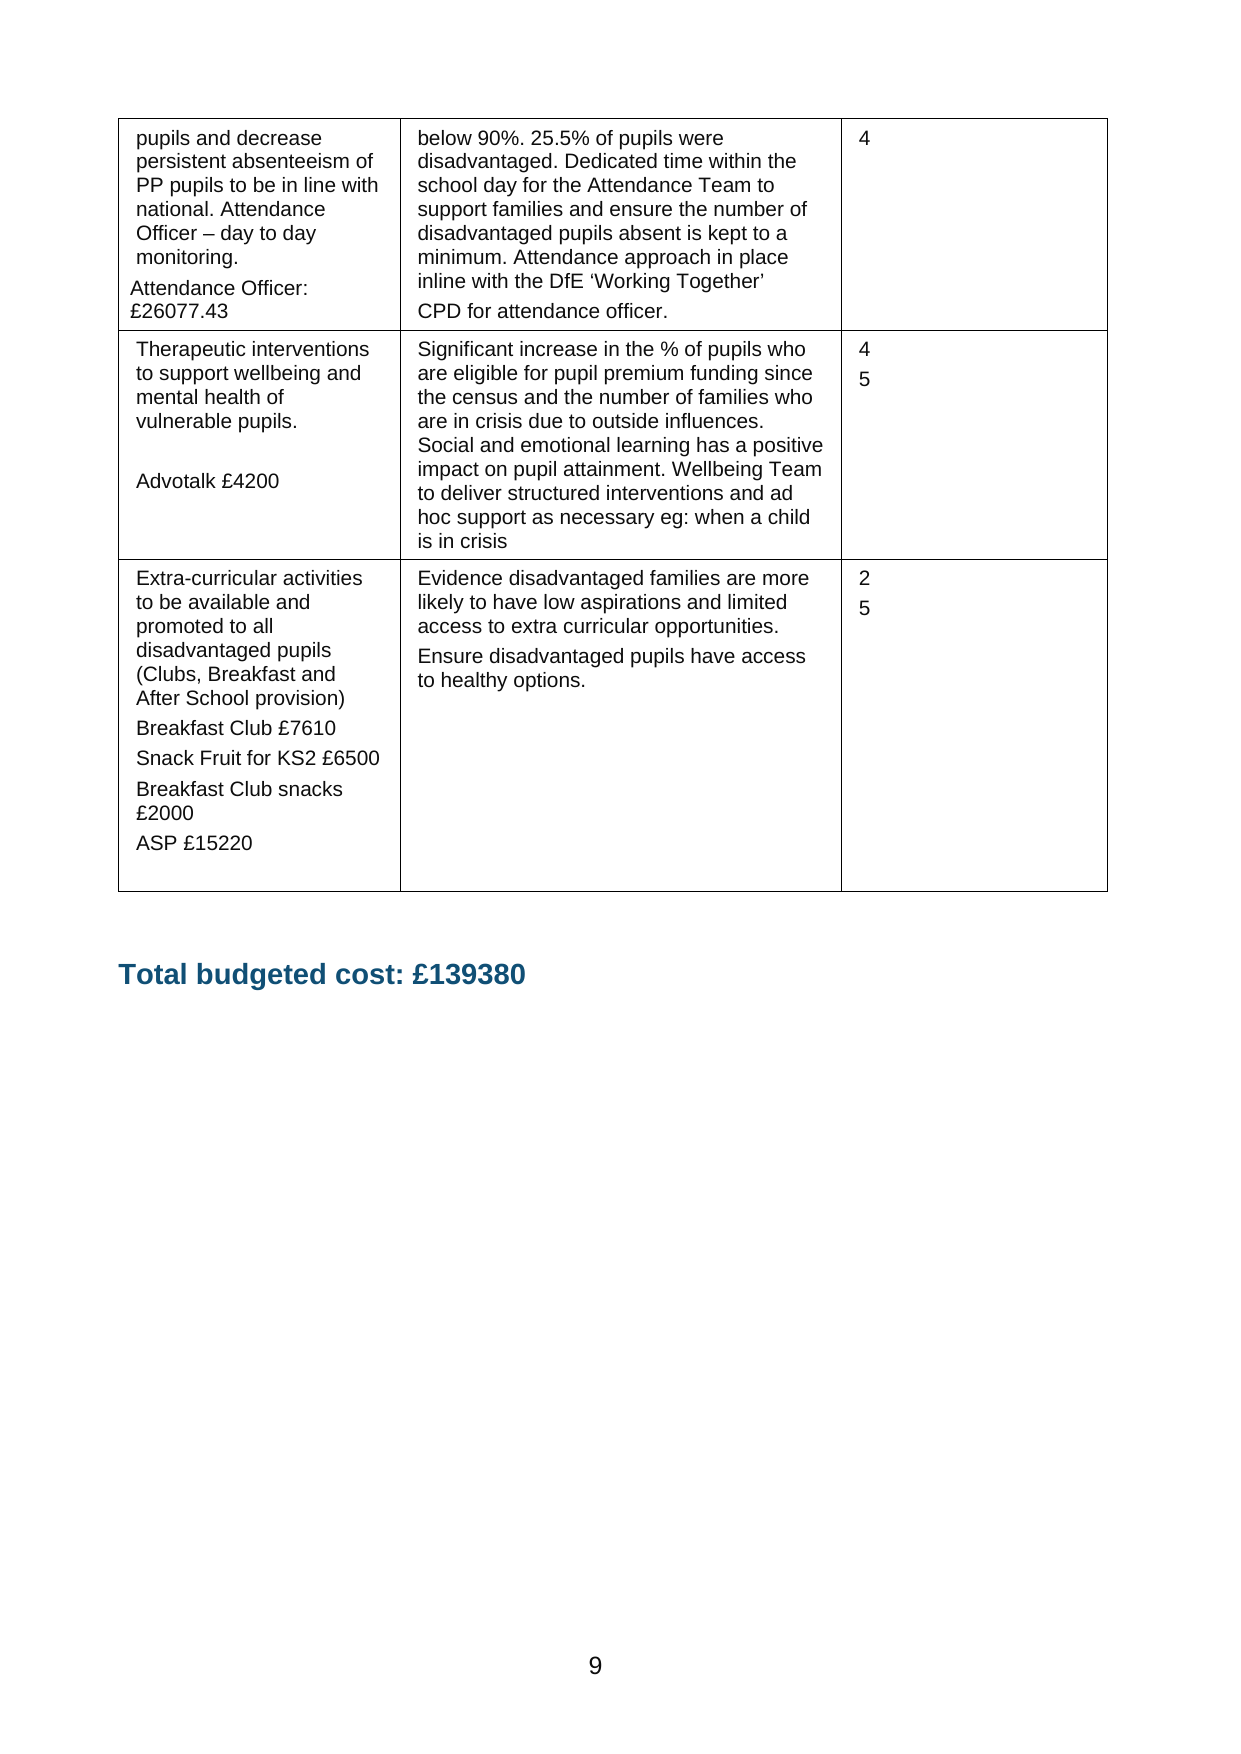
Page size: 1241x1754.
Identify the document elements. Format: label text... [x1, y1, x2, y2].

table_cell 2 5 [842, 560, 1107, 891]
table_cell Significant increase in the % of pupils who are eligible for pupil premium funding since the census and the number of families who are in crisis due to outside influences. Social and emotional learning has a positive impact on pupil attainment. Wellbeing Team to deliver structured interventions and ad hoc support as necessary eg: when a child is in crisis [401, 331, 841, 559]
table_cell Extra-curricular activities to be available and promoted to all disadvantaged pupils (Clubs, Breakfast and After School provision) Breakfast Club £7610 Snack Fruit for KS2 £6500 Breakfast Club snacks £2000 ASP £15220 [119, 560, 400, 891]
table_cell Therapeutic interventions to support wellbeing and mental health of vulnerable pupils. Advotalk £4200 [119, 331, 400, 559]
table_cell 1 4 [842, 119, 1107, 329]
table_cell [119, 119, 400, 329]
table_cell 4 5 [842, 331, 1107, 559]
table_cell Evidence disadvantaged families are more likely to have low aspirations and limited access to extra curricular opportunities. Ensure disadvantaged pupils have access to healthy options. [401, 560, 841, 891]
text Total budgeted cost: £139380 [118, 957, 1107, 991]
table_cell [401, 119, 841, 329]
